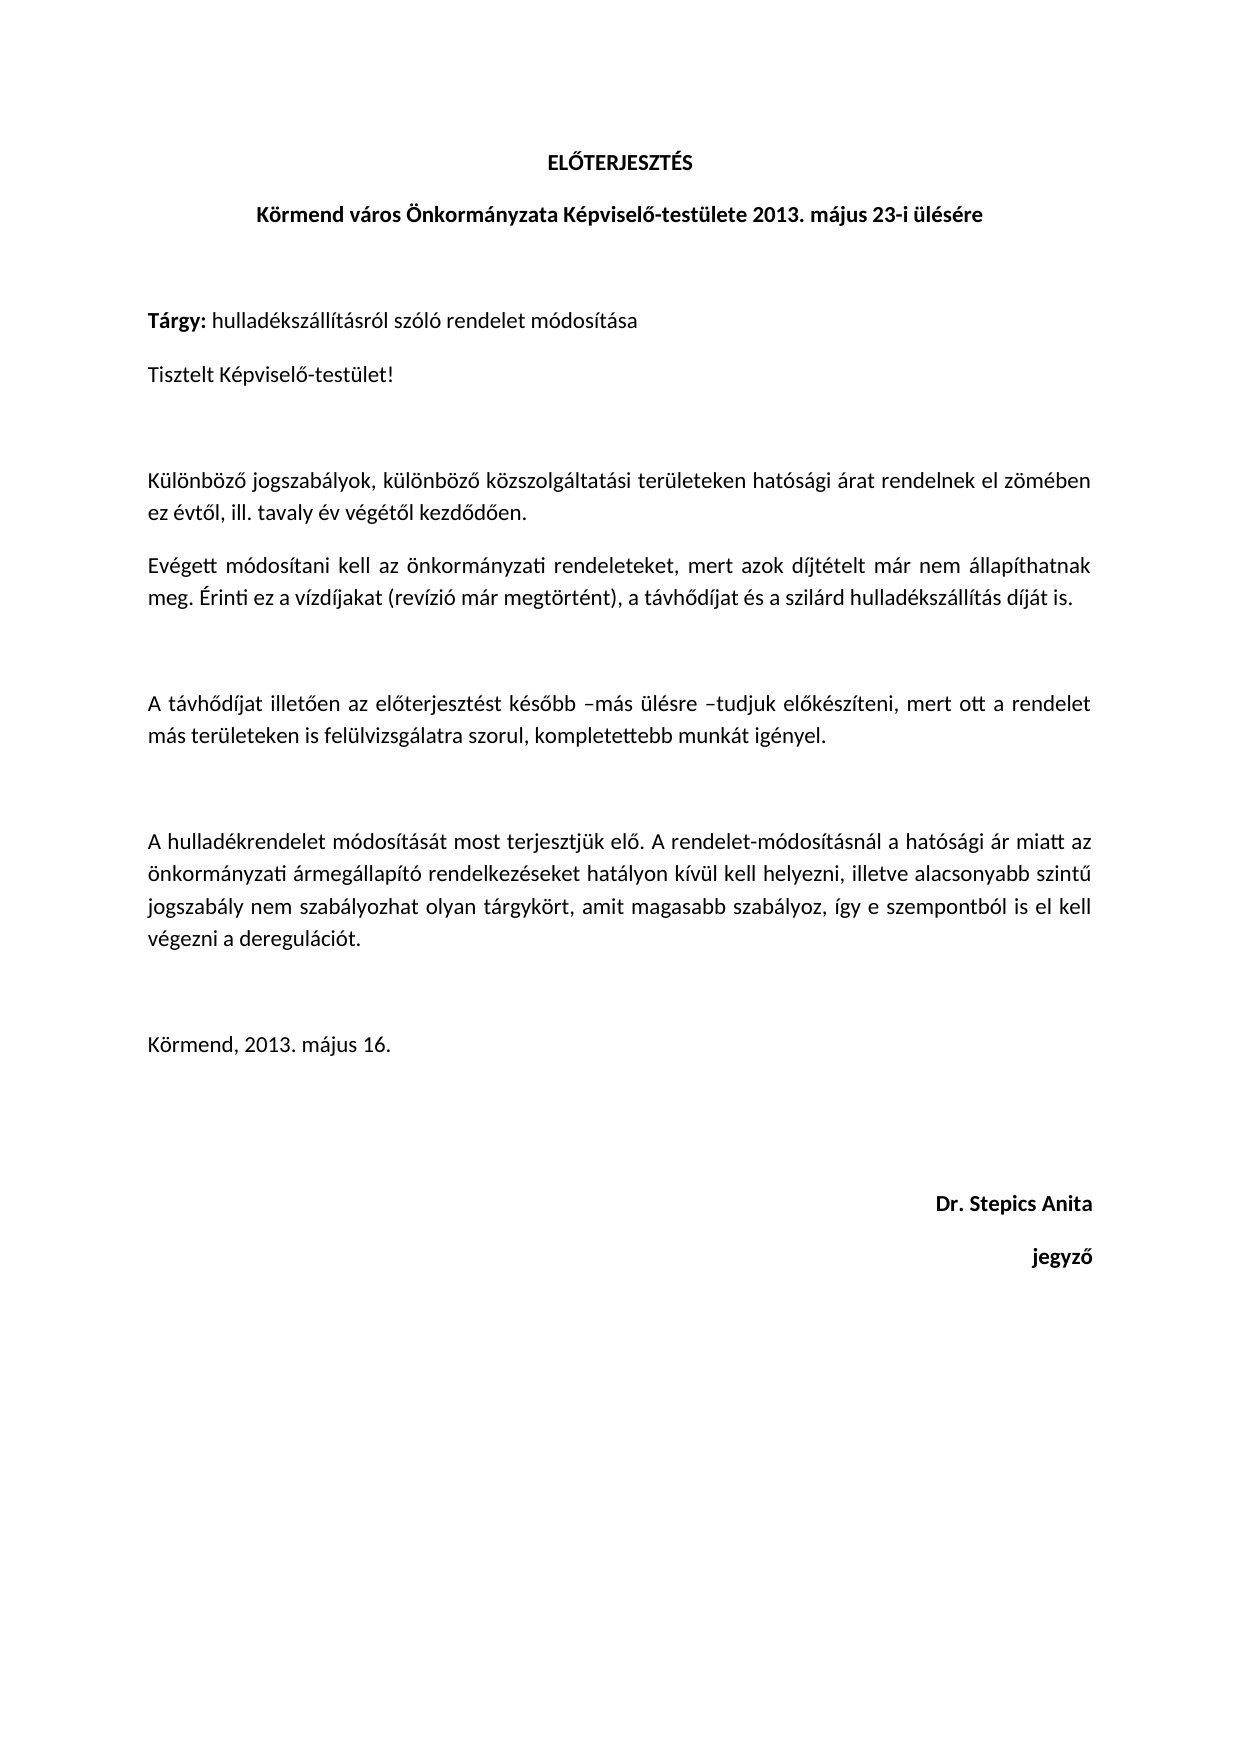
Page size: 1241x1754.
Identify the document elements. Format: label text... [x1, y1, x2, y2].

text Körmend, 2013. május 16. [148, 1030, 1093, 1058]
text Tárgy: hulladékszállításról szóló rendelet módosítása [148, 307, 1093, 335]
text Dr. Stepics Anita [148, 1189, 1093, 1217]
text ELŐTERJESZTÉS [148, 148, 1093, 176]
text Körmend város Önkormányzata Képviselő-testülete 2013. május 23-i ülésére [148, 201, 1093, 229]
text A távhődíjat illetően az előterjesztést később –más ülésre –tudjuk előkészíteni, mert ott a rendelet más területeken is felülvizsgálatra szorul, kompletettebb munkát igényel. [148, 689, 1093, 749]
text Tisztelt Képviselő-testület! [148, 360, 1093, 388]
text Evégett módosítani kell az önkormányzati rendeleteket, mert azok díjtételt már nem állapíthatnak meg. Érinti ez a vízdíjakat (revízió már megtörtént), a távhődíjat és a szilárd hulladékszállítás díját is. [148, 551, 1093, 611]
text jegyző [148, 1242, 1093, 1270]
text Különböző jogszabályok, különböző közszolgáltatási területeken hatósági árat rendelnek el zömében ez évtől, ill. tavaly év végétől kezdődően. [148, 466, 1093, 526]
text A hulladékrendelet módosítását most terjesztjük elő. A rendelet-módosításnál a hatósági ár miatt az önkormányzati ármegállapító rendelkezéseket hatályon kívül kell helyezni, illetve alacsonyabb szintű jogszabály nem szabályozhat olyan tárgykört, amit magasabb szabályoz, így e szempontból is el kell végezni a deregulációt. [148, 827, 1093, 952]
